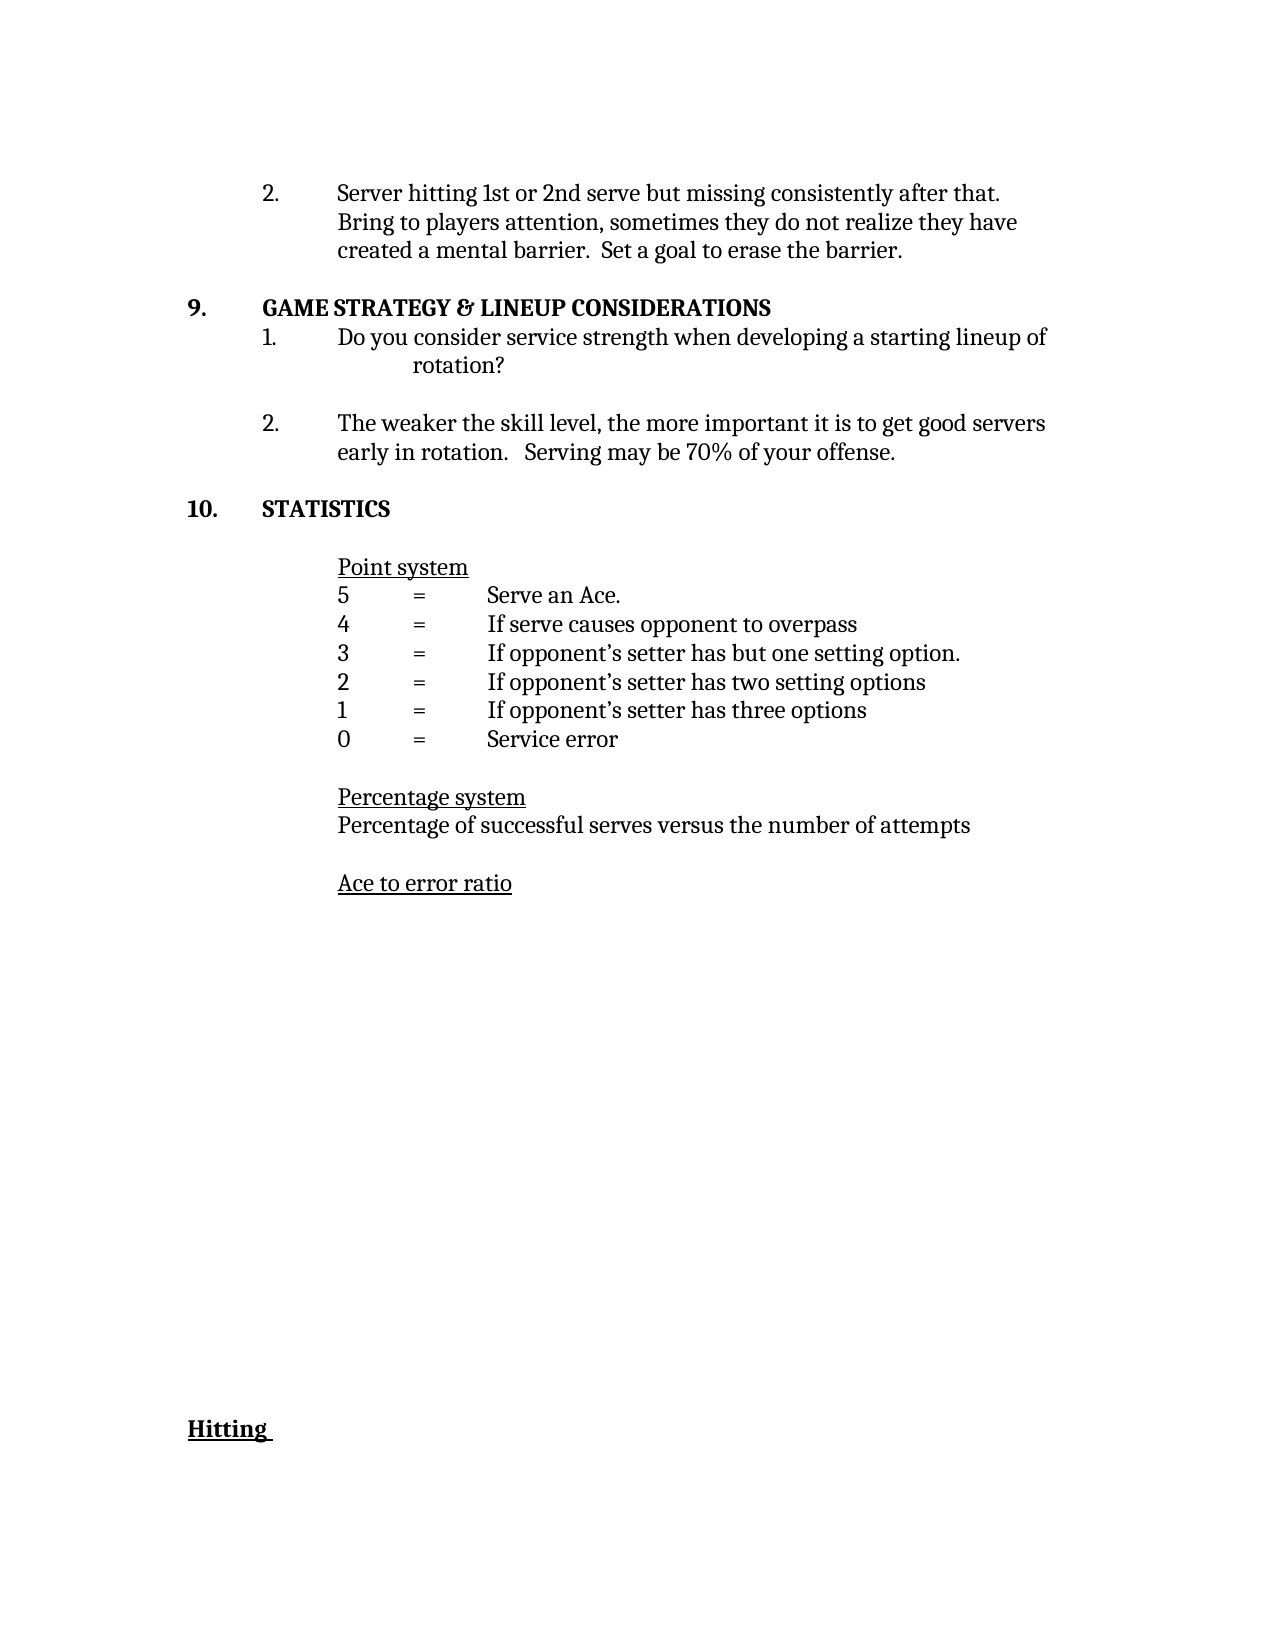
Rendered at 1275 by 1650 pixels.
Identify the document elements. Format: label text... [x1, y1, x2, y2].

text 1. Do you consider service strength when developing a starting lineup of rotation? [187, 322, 1087, 380]
text Bring to players attention, sometimes they do not realize they have created a mental barrier. Set a goal to erase the barrier. [337, 207, 1087, 265]
text 1 = If opponent’s setter has three options [262, 696, 1087, 725]
text 4 = If serve causes opponent to overpass [262, 610, 1087, 639]
text 3 = If opponent’s setter has but one setting option. [262, 639, 1087, 667]
text 2 = If opponent’s setter has two setting options [262, 667, 1087, 696]
text 9. GAME STRATEGY & LINEUP CONSIDERATIONS [187, 294, 1087, 322]
text 0 = Service error [262, 725, 1087, 754]
text Hitting [187, 1415, 1087, 1444]
subtitle Point system [337, 552, 1087, 581]
subtitle Percentage system [187, 782, 1087, 811]
list STATISTICS [187, 495, 1087, 524]
text 5 = Serve an Ace. [262, 581, 1087, 610]
text Percentage of successful serves versus the number of attempts [187, 811, 1087, 840]
subtitle Ace to error ratio [187, 869, 1087, 897]
text 2. Server hitting 1st or 2nd serve but missing consistently after that. [187, 179, 1087, 207]
list The weaker the skill level, the more important it is to get good servers early in rotation. Serving may be 70% of your offense. [262, 409, 1087, 466]
